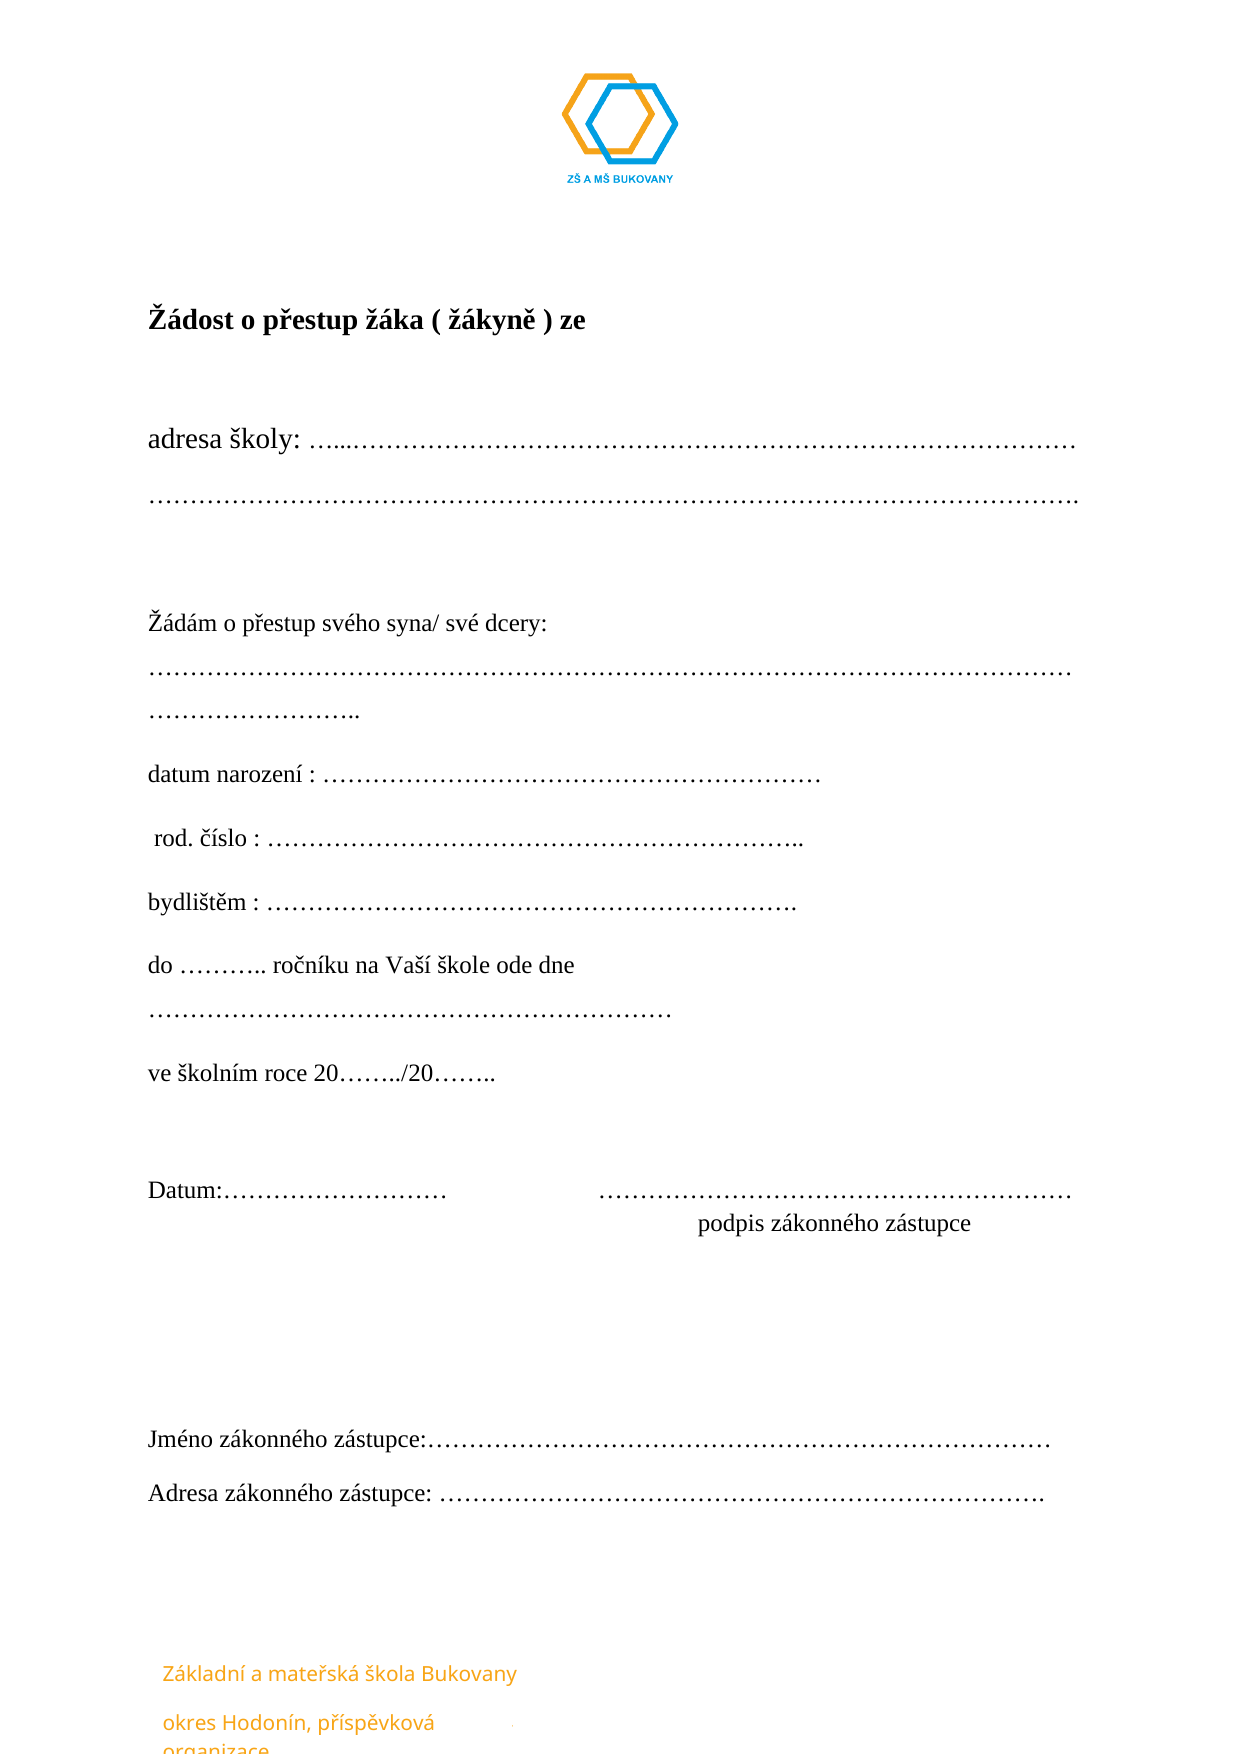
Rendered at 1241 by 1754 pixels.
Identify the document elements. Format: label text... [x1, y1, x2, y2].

text Žádost o přestup žáka ( žákyně ) ze [148, 302, 1093, 336]
text Jméno zákonného zástupce:………………………………………………………………… [148, 1424, 1093, 1453]
text datum narození : …………………………………………………… [148, 759, 1093, 787]
text ve školním roce 20……../20…….. [148, 1058, 1093, 1086]
text …………………………………………………………………………………………………. [148, 481, 1093, 509]
text rod. číslo : ……………………………………………………….. [148, 823, 1093, 851]
text Datum:……………………… ………………………………………………… podpis zákonného zástupce [148, 1176, 1093, 1237]
text bydlištěm : ………………………………………………………. [148, 887, 1093, 915]
picture [561, 73, 679, 183]
text adresa školy: …...…………………………………………………………………………… [148, 421, 1093, 455]
text Adresa zákonného zástupce: ………………………………………………………………. [148, 1478, 1093, 1507]
picture [593, 90, 671, 158]
text do ……….. ročníku na Vaší škole ode dne ……………………………………………………… [148, 951, 1093, 1022]
text Žádám o přestup svého syna/ své dcery: ……………………………………………………………………………………………………………………….. [148, 608, 1093, 723]
